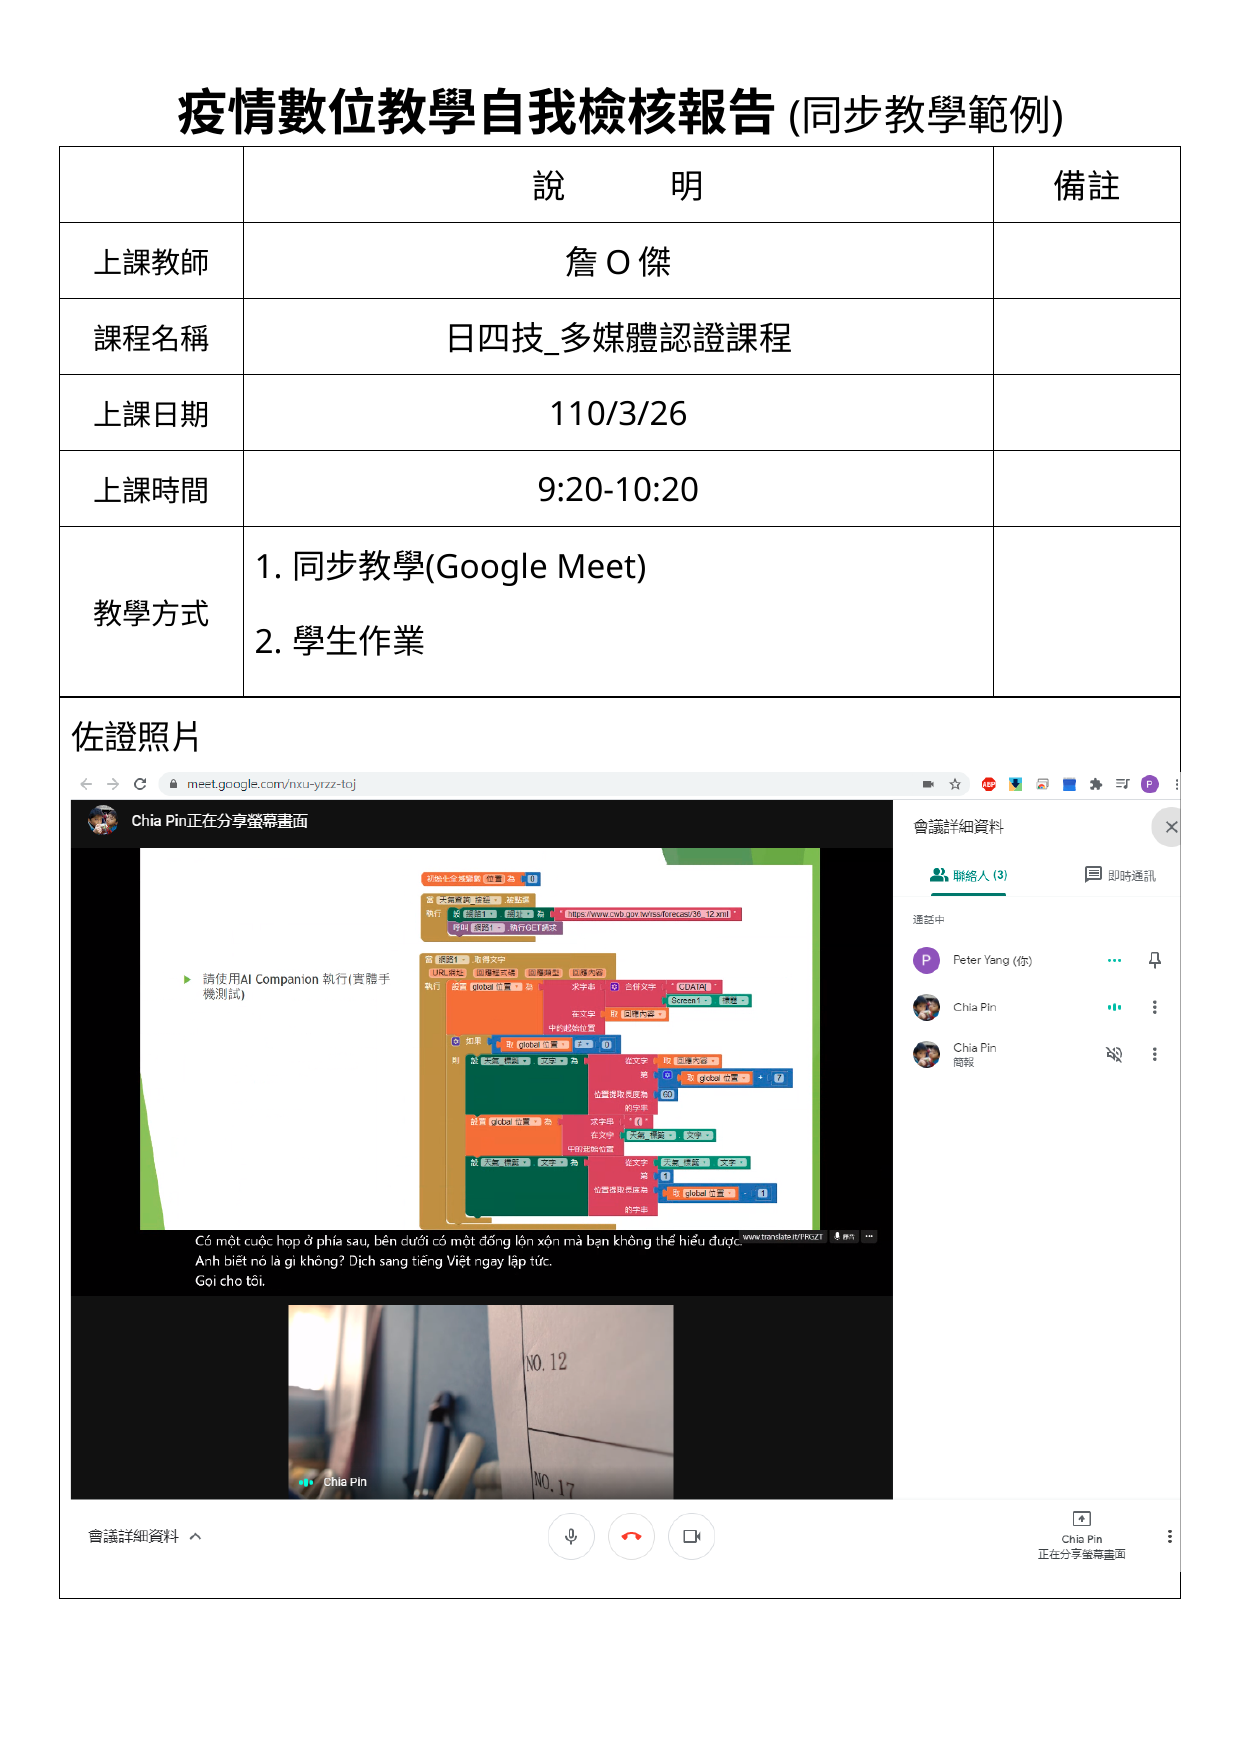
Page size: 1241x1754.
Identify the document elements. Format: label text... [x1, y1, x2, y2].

table_cell 上課日期 [60, 375, 243, 450]
table_cell [994, 451, 1180, 526]
table_cell [994, 375, 1180, 450]
table_header 說 明 [244, 147, 993, 222]
table_cell 課程名稱 [60, 299, 243, 374]
table_cell 110/3/26 [244, 375, 993, 450]
table_cell 上課教師 [60, 223, 243, 298]
table_cell 教學方式 [60, 527, 243, 696]
table_cell 日四技_多媒體認證課程 [244, 299, 993, 374]
table_cell 上課時間 [60, 451, 243, 526]
table_cell [994, 223, 1180, 298]
table_cell 同步教學(Google Meet) 學生作業 [244, 527, 993, 696]
table_header 備註 [994, 147, 1180, 222]
table_cell [994, 527, 1180, 696]
table_header [60, 147, 243, 222]
table_cell 佐證照片 [60, 698, 1180, 1597]
table_cell [994, 299, 1180, 374]
table_cell 詹O傑 [244, 223, 993, 298]
text 疫情數位教學自我檢核報告 (同步教學範例) [59, 71, 1181, 146]
picture [70, 772, 1181, 1572]
table_cell 9:20-10:20 [244, 451, 993, 526]
